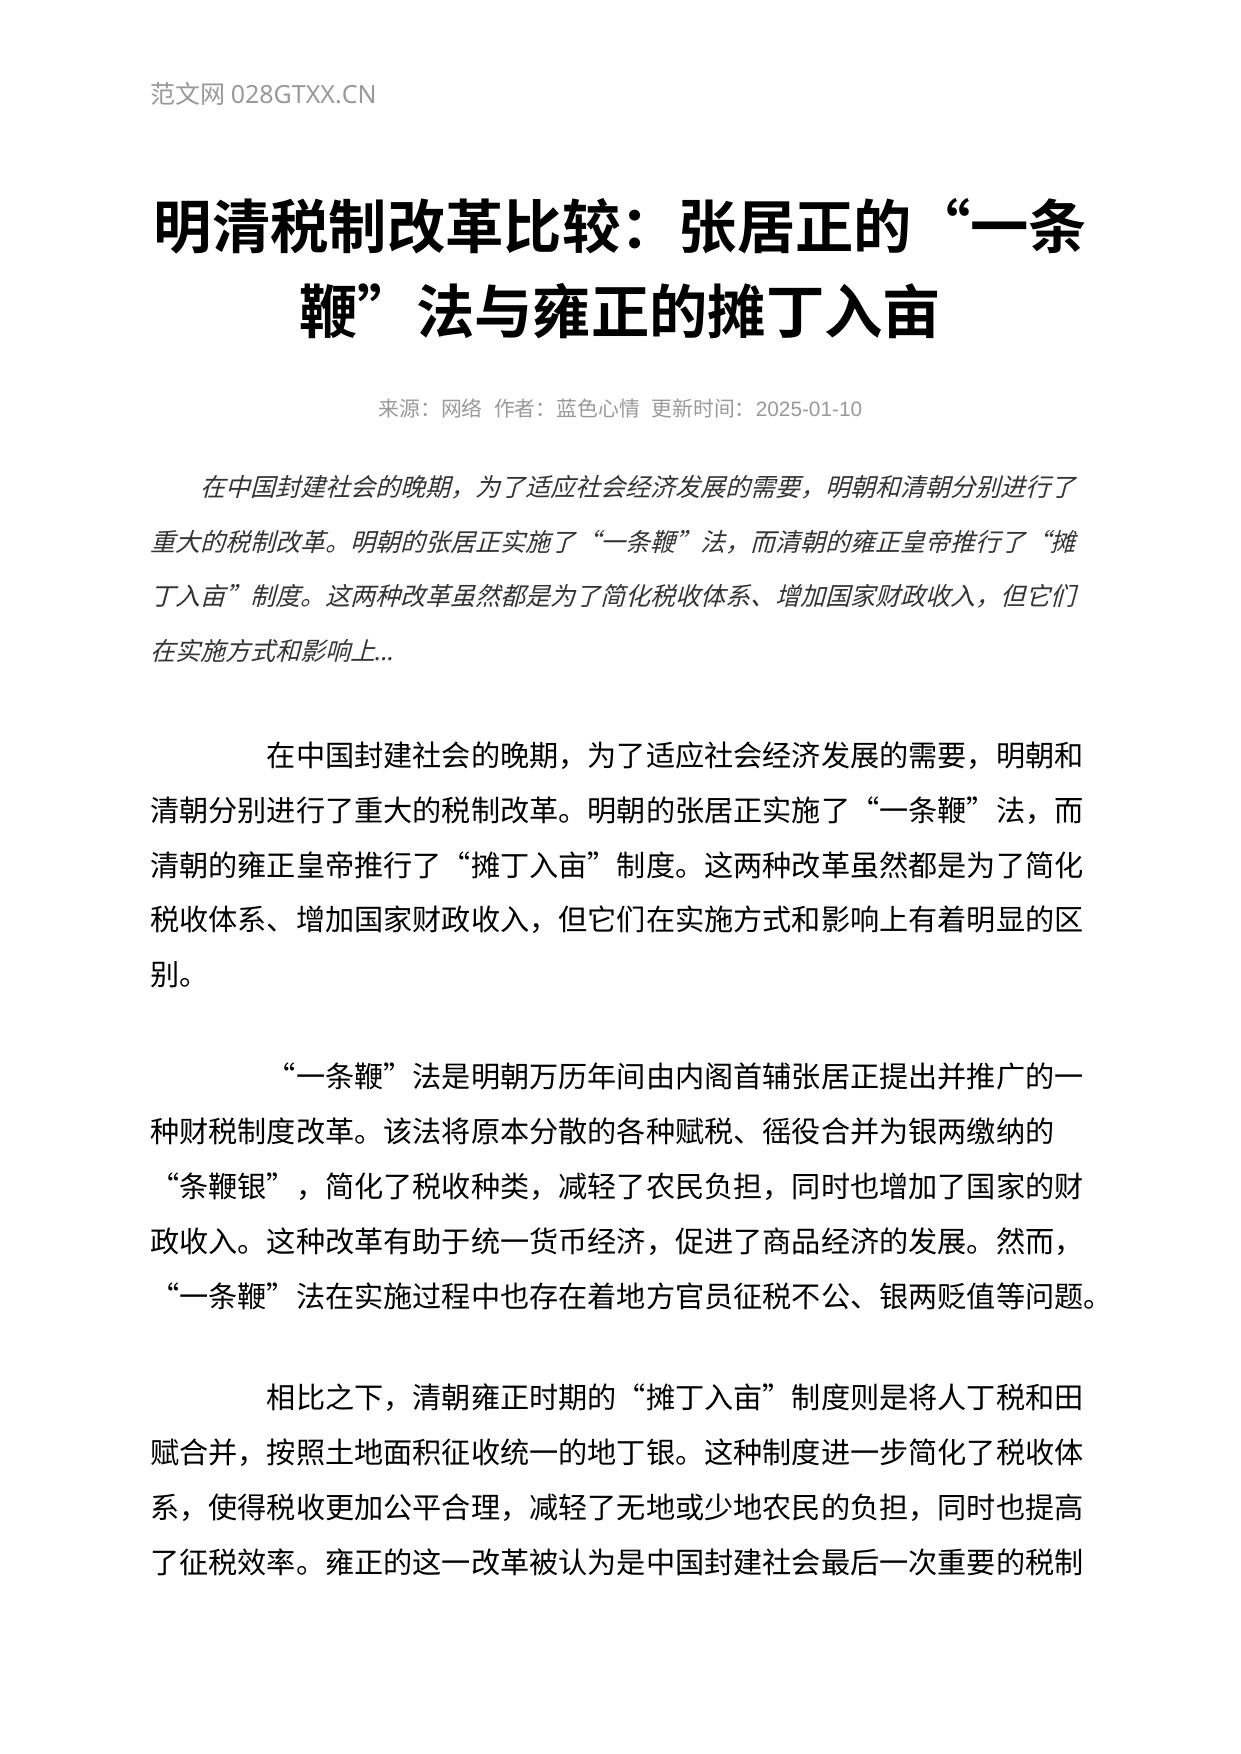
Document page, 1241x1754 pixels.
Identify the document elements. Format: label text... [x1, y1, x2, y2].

subtitle 明清税制改革比较：张居正的“一条鞭”法与雍正的摊丁入亩 [150, 181, 1090, 350]
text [150, 1375, 1090, 1582]
text 在中国封建社会的晚期，为了适应社会经济发展的需要，明朝和清朝分别进行了重大的税制改革。明朝的张居正实施了“一条鞭”法，而清朝的雍正皇帝推行了“摊丁入亩”制度。这两种改革虽然都是为了简化税收体系、增加国家财政收入，但它们在实施方式和影响上... [150, 468, 1090, 667]
text 在中国封建社会的晚期，为了适应社会经济发展的需要，明朝和清朝分别进行了重大的税制改革。明朝的张居正实施了“一条鞭”法，而清朝的雍正皇帝推行了“摊丁入亩”制度。这两种改革虽然都是为了简化税收体系、增加国家财政收入，但它们在实施方式和影响上有着明显的区别。 [150, 732, 1090, 994]
text “一条鞭”法是明朝万历年间由内阁首辅张居正提出并推广的一种财税制度改革。该法将原本分散的各种赋税、徭役合并为银两缴纳的“条鞭银”，简化了税收种类，减轻了农民负担，同时也增加了国家的财政收入。这种改革有助于统一货币经济，促进了商品经济的发展。然而，“一条鞭”法在实施过程中也存在着地方官员征税不公、银两贬值等问题。 [150, 1054, 1090, 1316]
text 来源：网络 作者：蓝色心情 更新时间：2025-01-10 [150, 397, 1090, 421]
